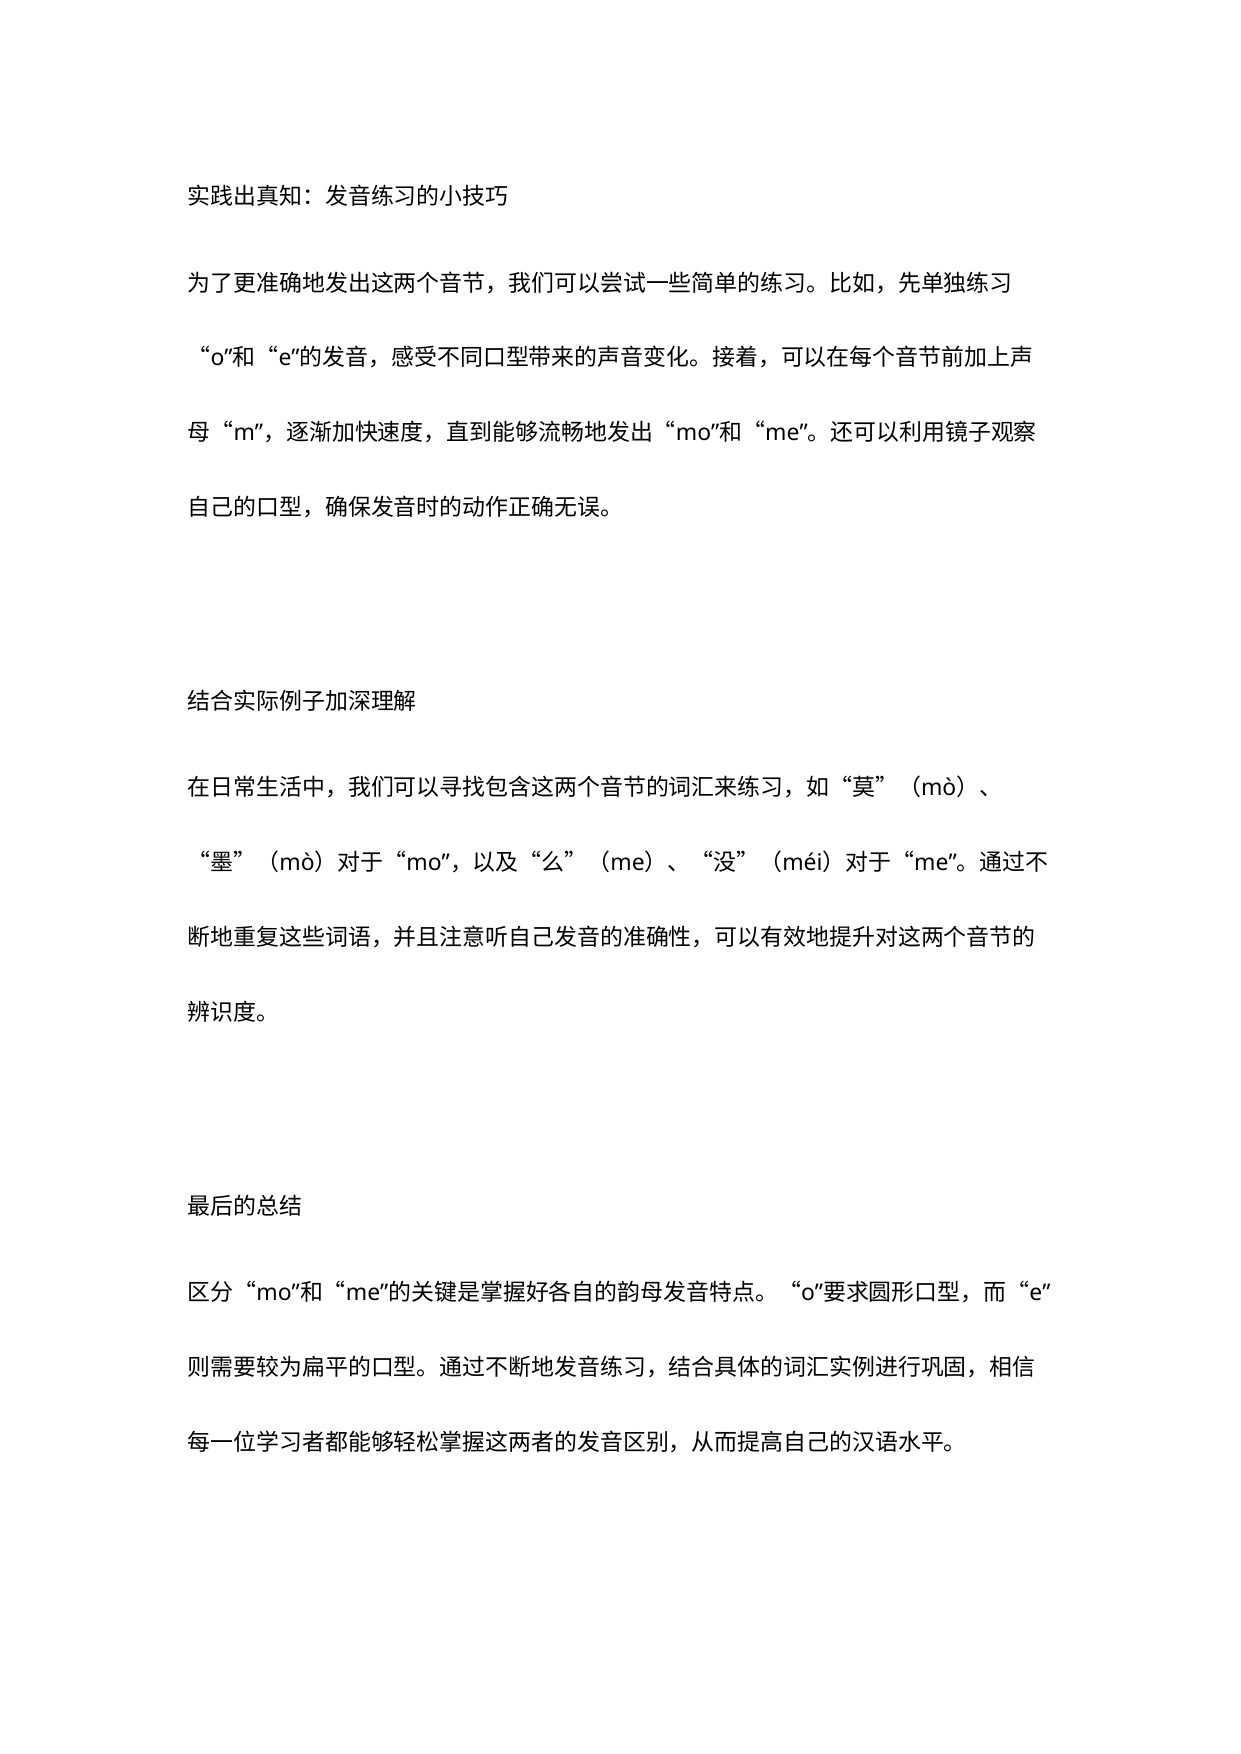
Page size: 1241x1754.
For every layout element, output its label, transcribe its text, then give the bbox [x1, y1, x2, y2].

text 最后的总结 [187, 1172, 1053, 1237]
text 结合实际例子加深理解 [187, 667, 1053, 732]
text 在日常生活中，我们可以寻找包含这两个音节的词汇来练习，如“莫”（mò）、“墨”（mò）对于“mo”，以及“么”（me）、“没”（méi）对于“me”。通过不断地重复这些词语，并且注意听自己发音的准确性，可以有效地提升对这两个音节的辨识度。 [187, 753, 1053, 1042]
text 区分“mo”和“me”的关键是掌握好各自的韵母发音特点。“o”要求圆形口型，而“e”则需要较为扁平的口型。通过不断地发音练习，结合具体的词汇实例进行巩固，相信每一位学习者都能够轻松掌握这两者的发音区别，从而提高自己的汉语水平。 [187, 1258, 1053, 1473]
text 实践出真知：发音练习的小技巧 [187, 162, 1053, 227]
text 为了更准确地发出这两个音节，我们可以尝试一些简单的练习。比如，先单独练习“o”和“e”的发音，感受不同口型带来的声音变化。接着，可以在每个音节前加上声母“m”，逐渐加快速度，直到能够流畅地发出“mo”和“me”。还可以利用镜子观察自己的口型，确保发音时的动作正确无误。 [187, 248, 1053, 538]
